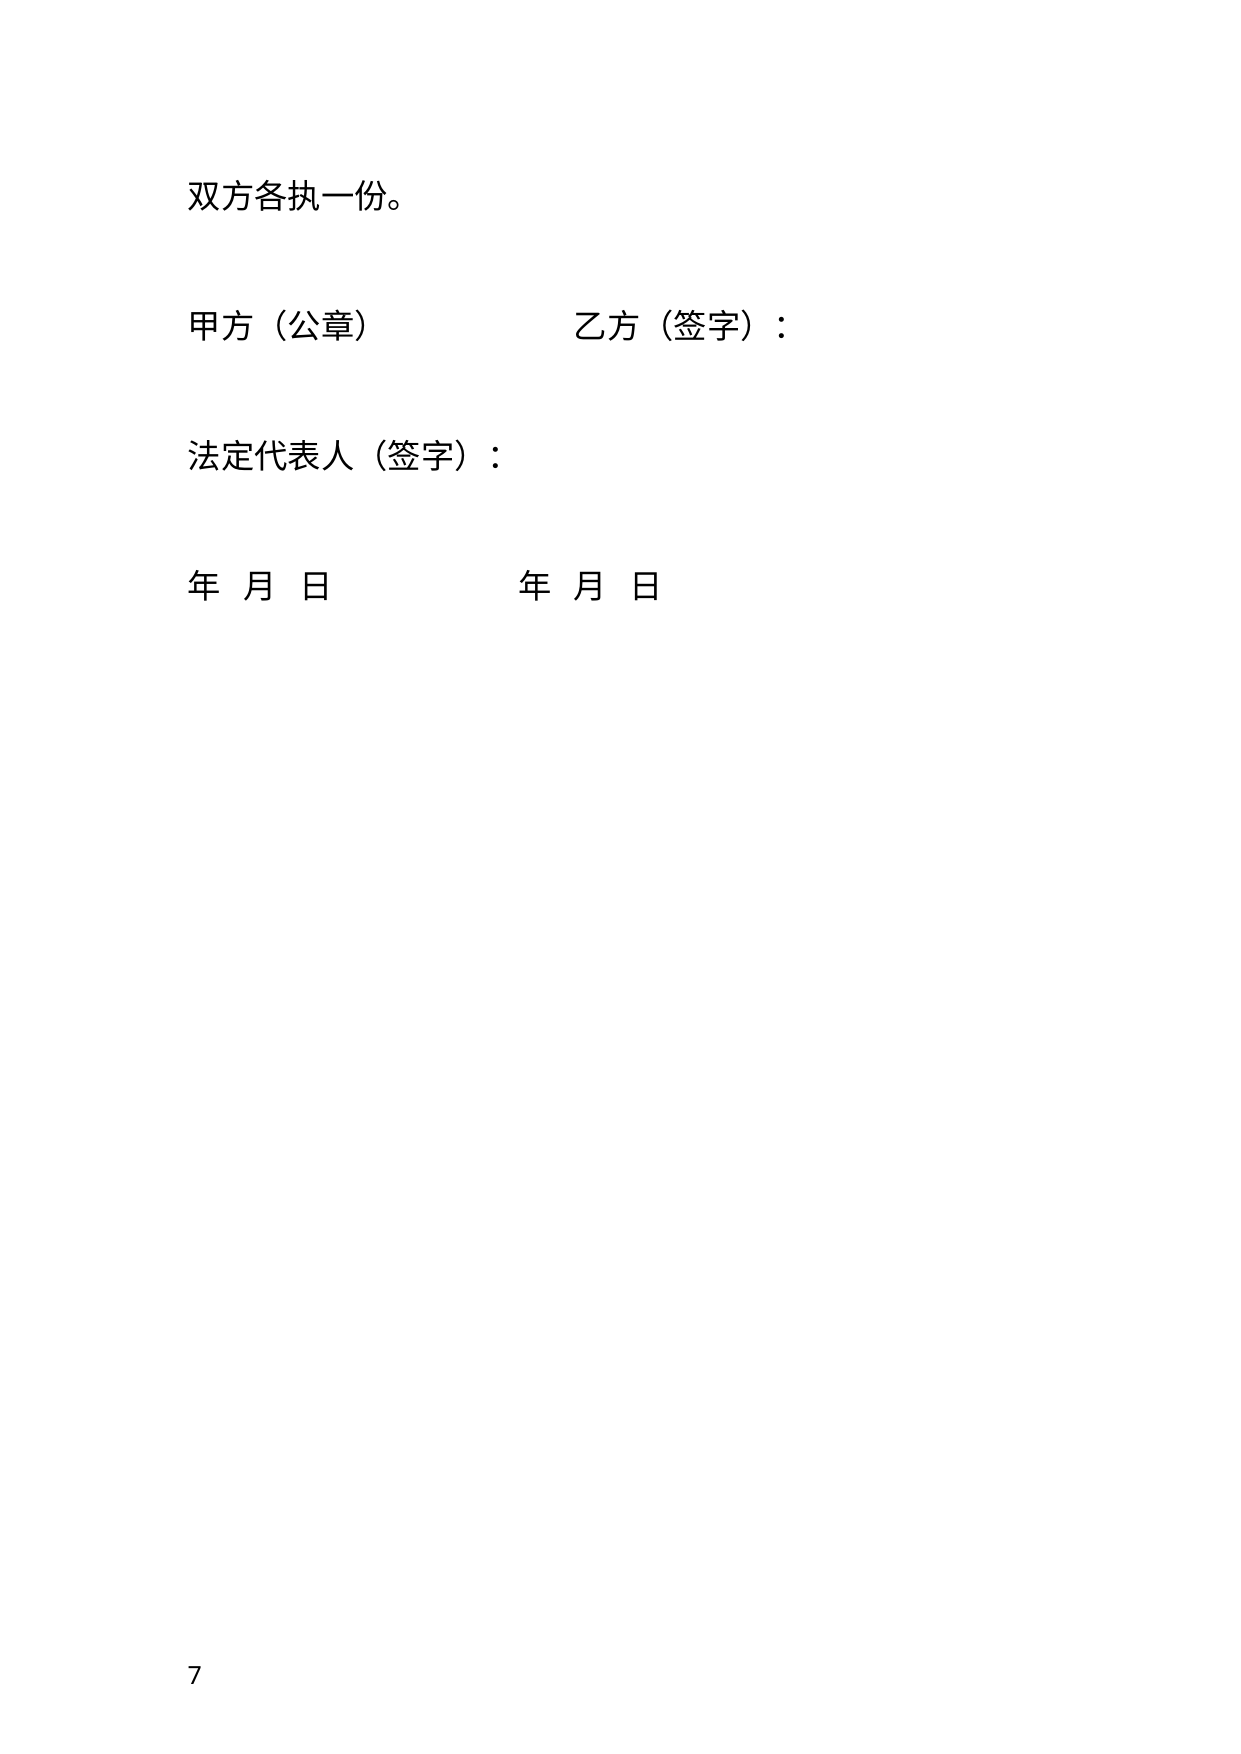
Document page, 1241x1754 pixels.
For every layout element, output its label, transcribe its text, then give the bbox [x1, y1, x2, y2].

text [187, 162, 1053, 227]
text 年 月 日 年 月 日 [187, 552, 1053, 617]
text 法定代表人（签字）： [187, 422, 1053, 487]
text 甲方（公章） 乙方（签字）： [187, 292, 1053, 357]
